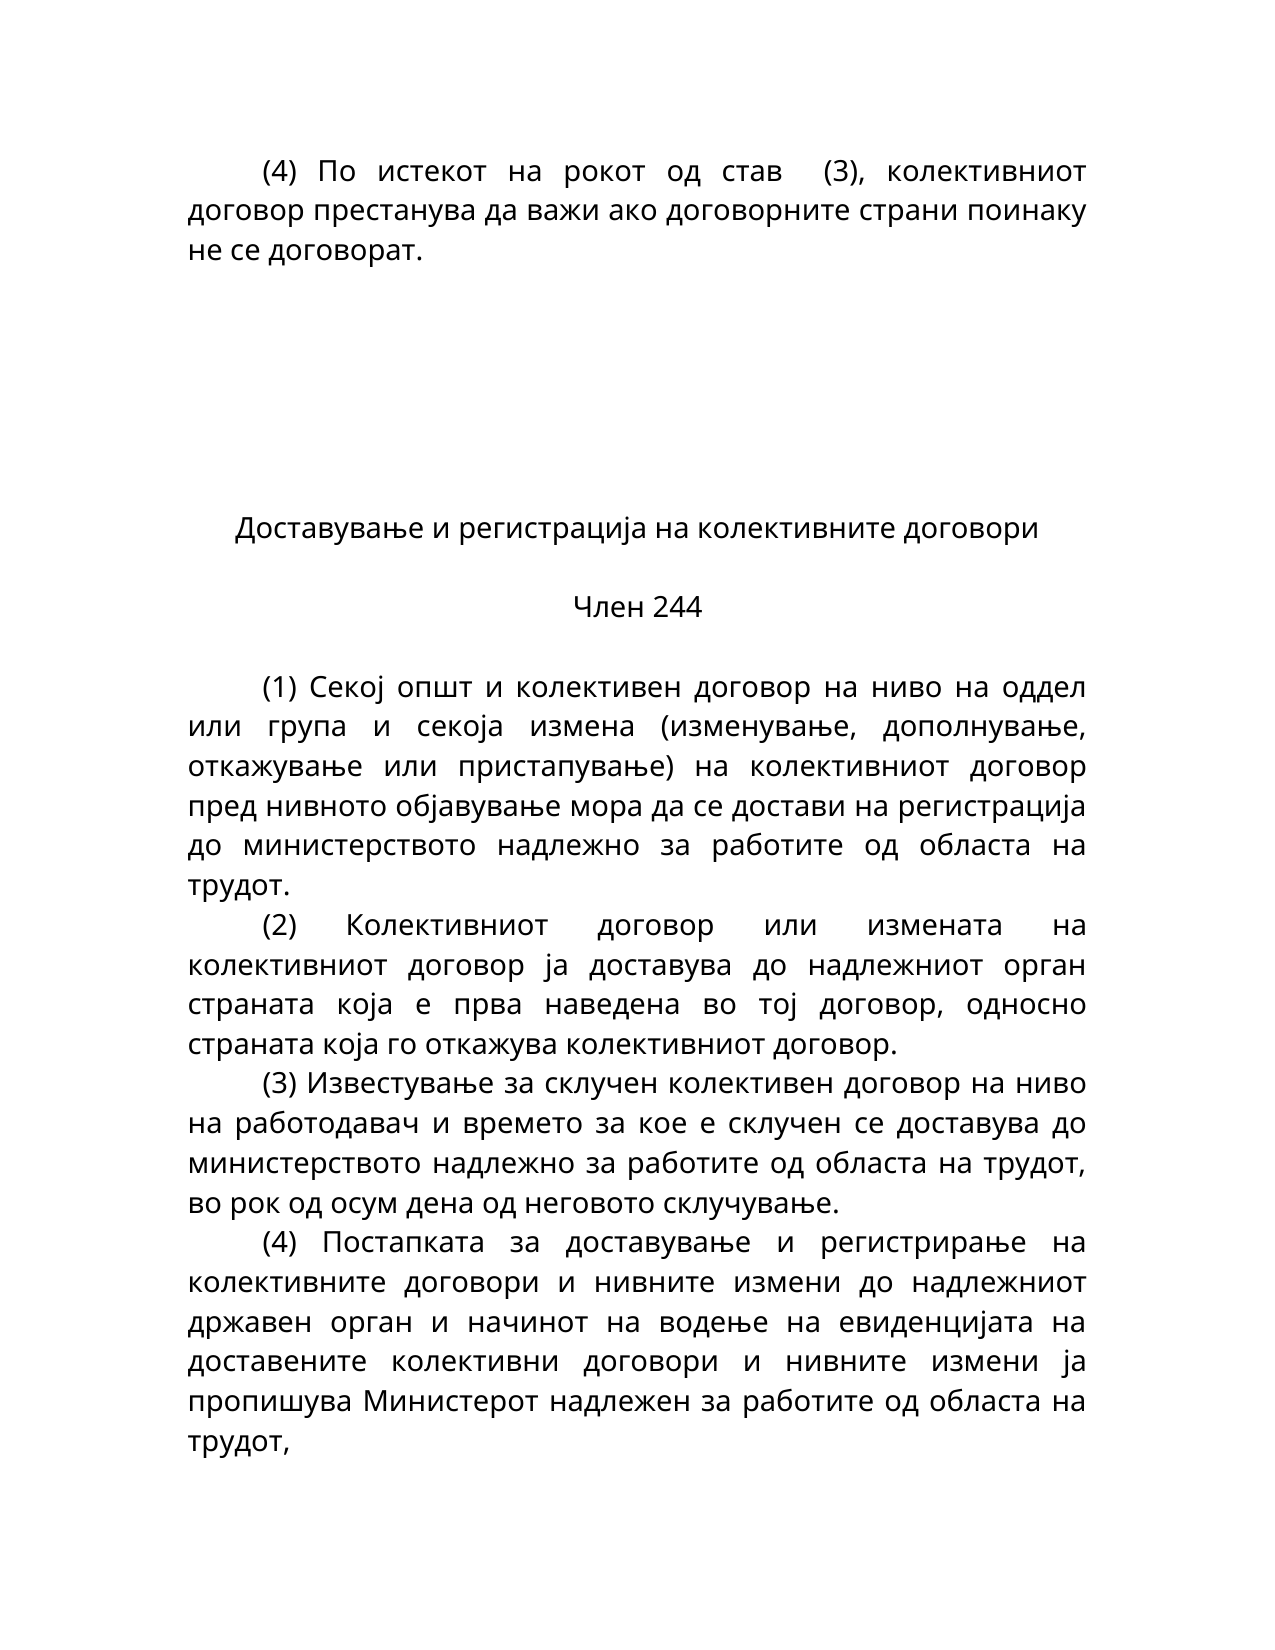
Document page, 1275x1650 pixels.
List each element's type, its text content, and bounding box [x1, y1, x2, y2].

text (1) Секој општ и колективен договор на ниво на оддел или група и секоја измена (изменување, дополнување, откажување или пристапување) на колективниот договор пред нивното објавување мора да се достави на регистрација до министерството надлежно за работите од областа на трудот. [187, 666, 1087, 904]
text (2) Колективниот договор или измената на колективниот договор ја доставува до надлежниот орган страната која е прва наведена во тој договор, односно страната која го откажува колективниот договор. [187, 904, 1087, 1063]
text (4) По истекот на рокот од став (3), колективниот договор престанува да важи ако договорните страни поинаку не се договорат. [187, 150, 1087, 269]
text (3) Известување за склучен колективен договор на ниво на работодавач и времето за кое е склучен се доставува до министерството надлежно за работите од областа на трудот, во рок од осум дена од неговото склучување. [187, 1063, 1087, 1222]
text Член 244 [187, 587, 1087, 626]
text (4) Постапката за доставување и регистрирање на колективните договори и нивните измени до надлежниот државен орган и начинот на водење на евиденцијата на доставените колективни договори и нивните измени ја пропишува Министерот надлежен за работите од областа на трудот, [187, 1222, 1087, 1460]
text Доставување и регистрација на колективните договори [187, 507, 1087, 547]
